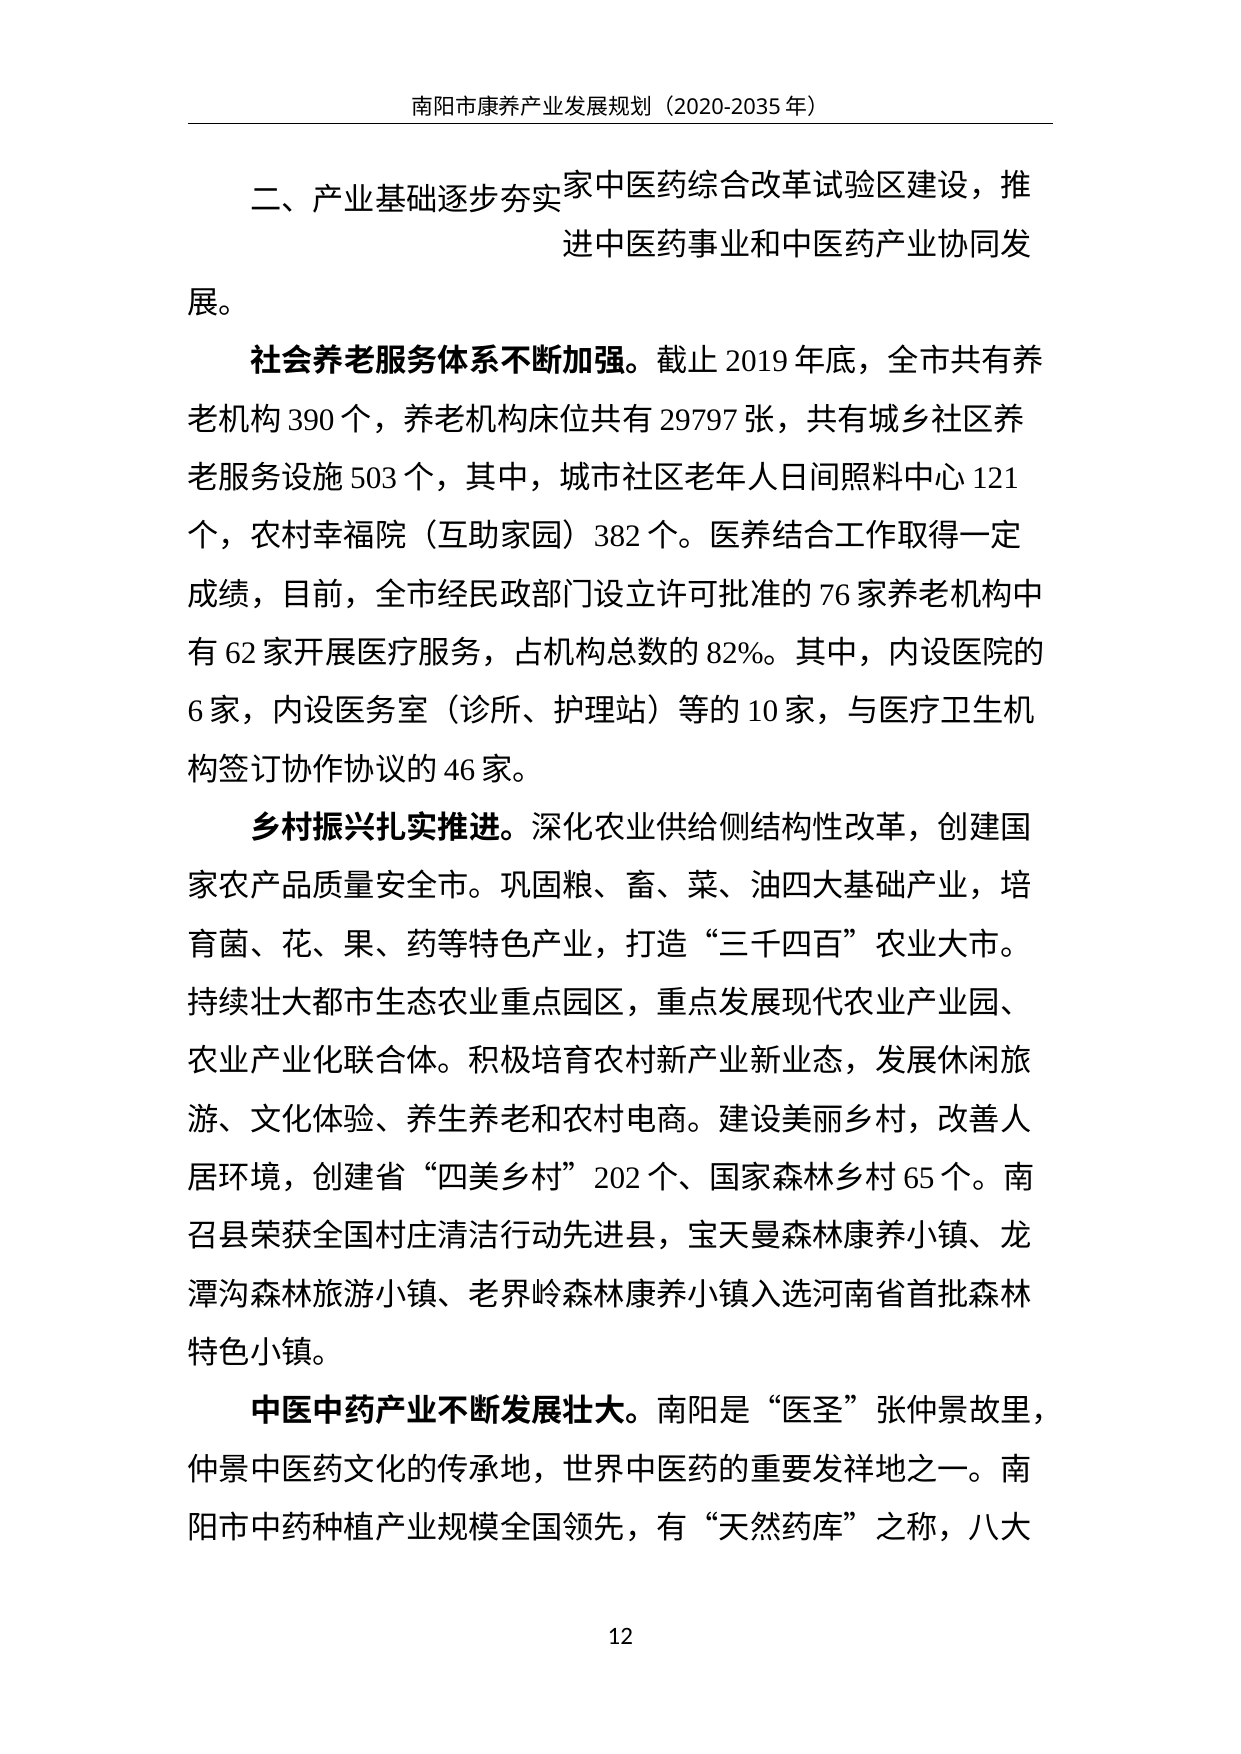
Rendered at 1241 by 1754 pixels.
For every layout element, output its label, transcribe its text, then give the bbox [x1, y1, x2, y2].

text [187, 1375, 1053, 1550]
text 乡村振兴扎实推进。深化农业供给侧结构性改革，创建国家农产品质量安全市。巩固粮、畜、菜、油四大基础产业，培育菌、花、果、药等特色产业，打造“三千四百”农业大市。持续壮大都市生态农业重点园区，重点发展现代农业产业园、农业产业化联合体。积极培育农村新产业新业态，发展休闲旅游、文化体验、养生养老和农村电商。建设美丽乡村，改善人居环境，创建省“四美乡村”202个、国家森林乡村65个。南召县荣获全国村庄清洁行动先进县，宝天曼森林康养小镇、龙潭沟森林旅游小镇、老界岭森林康养小镇入选河南省首批森林特色小镇。 [187, 792, 1053, 1375]
subtitle 二、产业基础逐步夯实 [187, 160, 563, 223]
text 社会养老服务体系不断加强。截止2019年底，全市共有养老机构390个，养老机构床位共有29797张，共有城乡社区养老服务设施503个，其中，城市社区老年人日间照料中心121个，农村幸福院（互助家园）382个。医养结合工作取得一定成绩，目前，全市经民政部门设立许可批准的76家养老机构中有62家开展医疗服务，占机构总数的82%。其中，内设医院的6家，内设医务室（诊所、护理站）等的10家，与医疗卫生机构签订协作协议的46家。 [187, 325, 1053, 792]
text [187, 150, 1053, 325]
